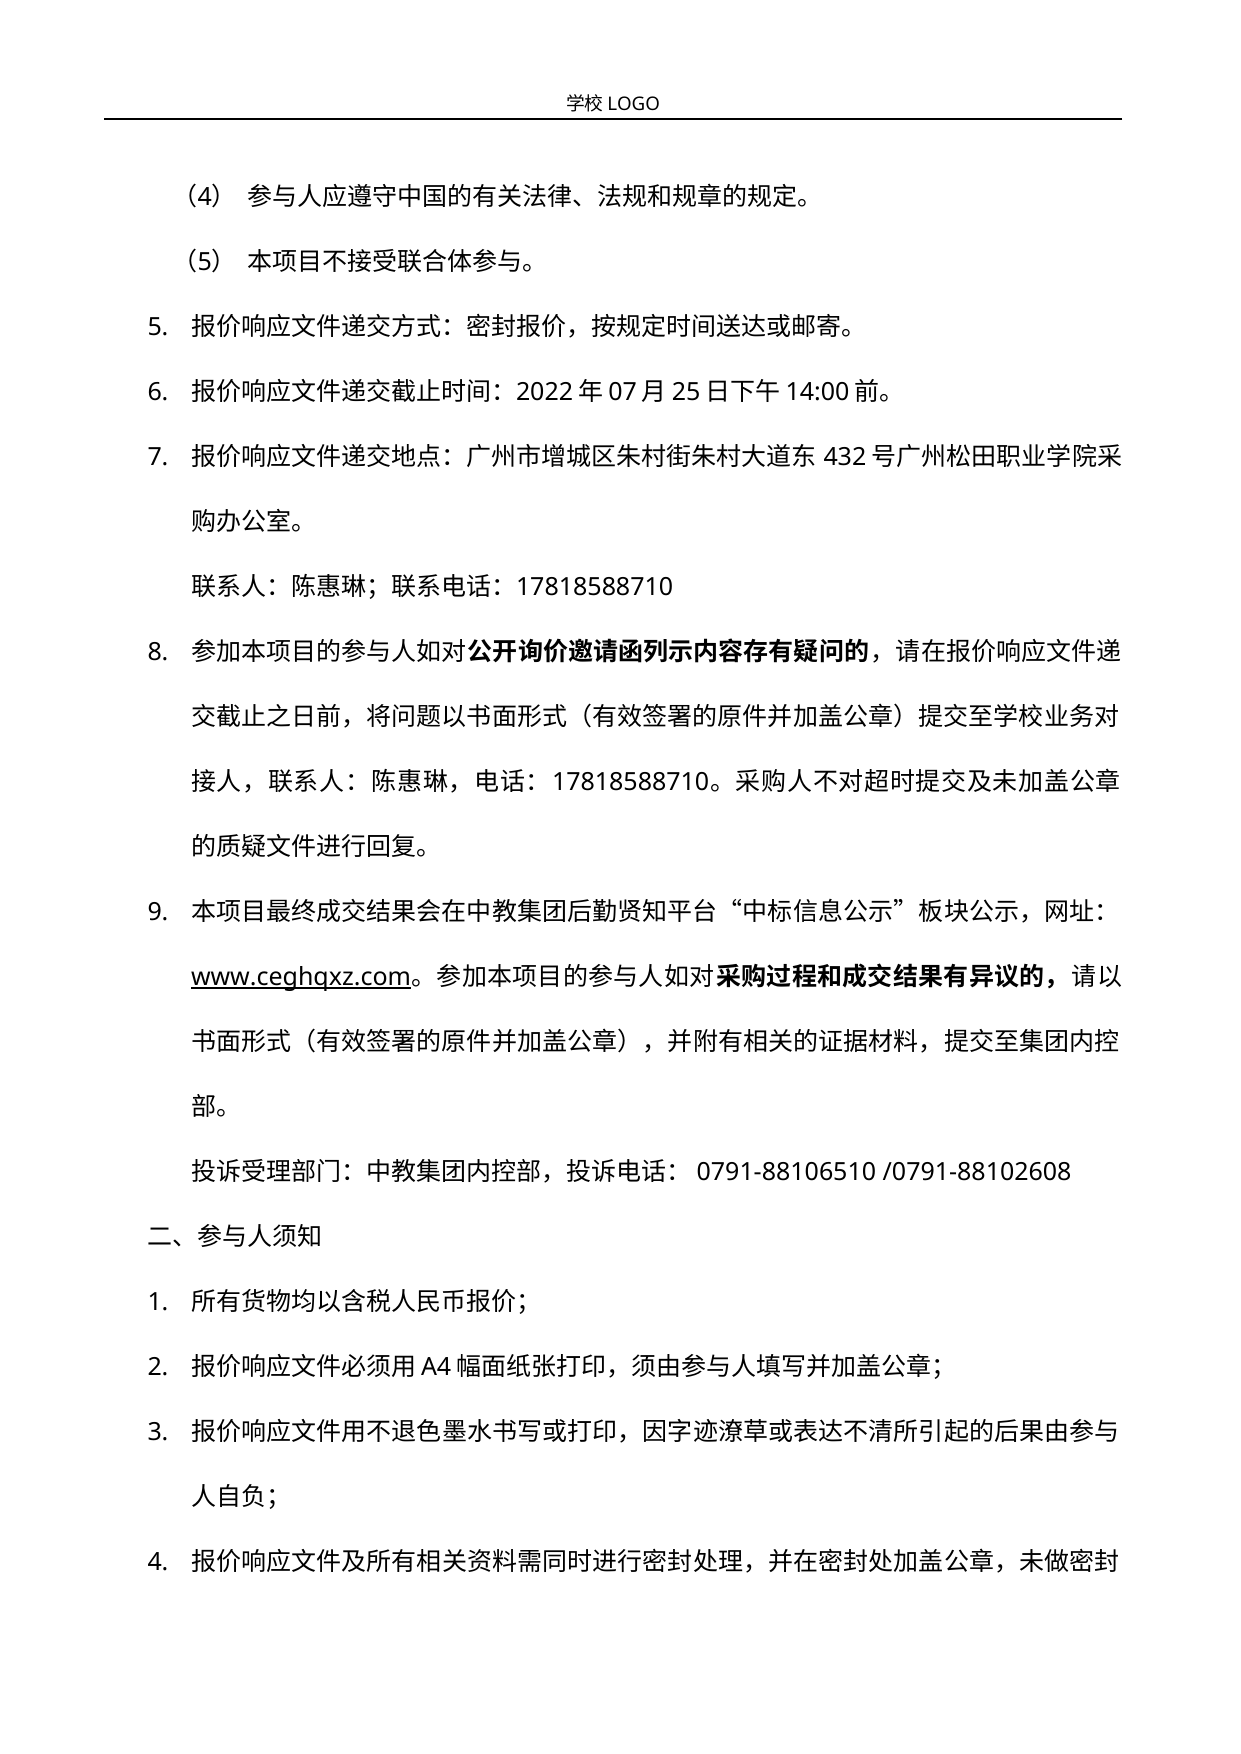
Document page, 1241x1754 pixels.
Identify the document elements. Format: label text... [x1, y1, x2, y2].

list 参与人应遵守中国的有关法律、法规和规章的规定。 [172, 162, 1122, 227]
list 报价响应文件递交截止时间：2022年07月25日下午14:00前。 [147, 357, 1122, 422]
list 报价响应文件递交方式：密封报价，按规定时间送达或邮寄。 [147, 292, 1122, 357]
list 所有货物均以含税人民币报价； [147, 1267, 1122, 1332]
list 报价响应文件必须用A4幅面纸张打印，须由参与人填写并加盖公章； [147, 1332, 1122, 1397]
list 联系人：陈惠琳；联系电话：17818588710 [191, 552, 1122, 617]
list 本项目最终成交结果会在中教集团后勤贤知平台“中标信息公示”板块公示，网址：www.ceghqxz.com。参加本项目的参与人如对采购过程和成交结果有异议的，请以书面形式（有效签署的原件并加盖公章），并附有相关的证据材料，提交至集团内控部。 [147, 877, 1122, 1137]
text 二、参与人须知 [147, 1202, 1122, 1267]
list 报价响应文件用不退色墨水书写或打印，因字迹潦草或表达不清所引起的后果由参与人自负； [147, 1397, 1122, 1527]
list 报价响应文件递交地点：广州市增城区朱村街朱村大道东432号广州松田职业学院采购办公室。 [147, 422, 1122, 552]
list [147, 1527, 1122, 1592]
list 参加本项目的参与人如对公开询价邀请函列示内容存有疑问的，请在报价响应文件递交截止之日前，将问题以书面形式（有效签署的原件并加盖公章）提交至学校业务对接人，联系人：陈惠琳，电话：17818588710。采购人不对超时提交及未加盖公章的质疑文件进行回复。 [147, 617, 1122, 877]
list 本项目不接受联合体参与。 [172, 227, 1122, 292]
text 投诉受理部门：中教集团内控部，投诉电话： 0791-88106510 /0791-88102608 [191, 1137, 1122, 1202]
